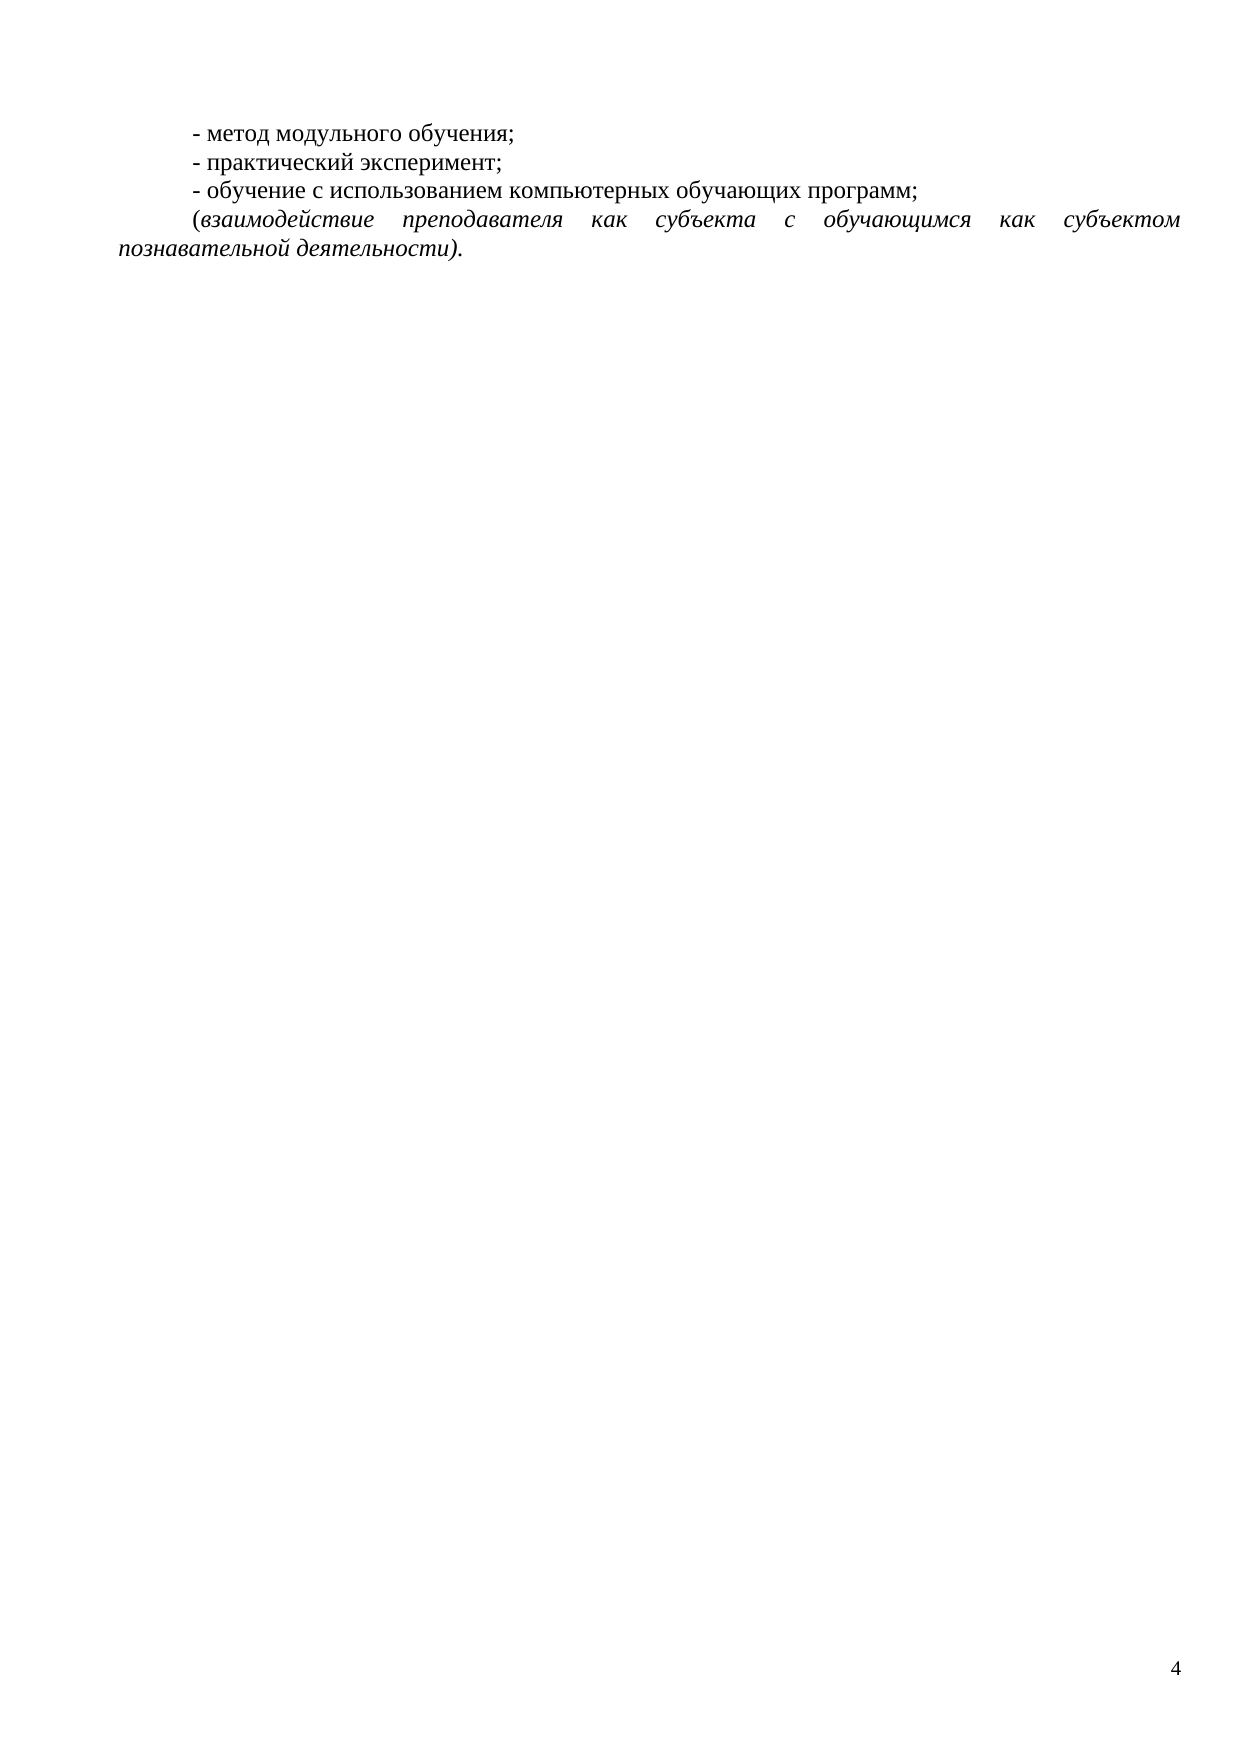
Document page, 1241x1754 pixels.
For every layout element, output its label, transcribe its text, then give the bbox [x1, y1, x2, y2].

text (взаимодействие преподавателя как субъекта с обучающимся как субъектом познавательной деятельности). [118, 204, 1181, 262]
text - обучение с использованием компьютерных обучающих программ; [118, 176, 1181, 204]
text - практический эксперимент; [118, 147, 1181, 176]
text - метод модульного обучения; [118, 118, 1181, 147]
